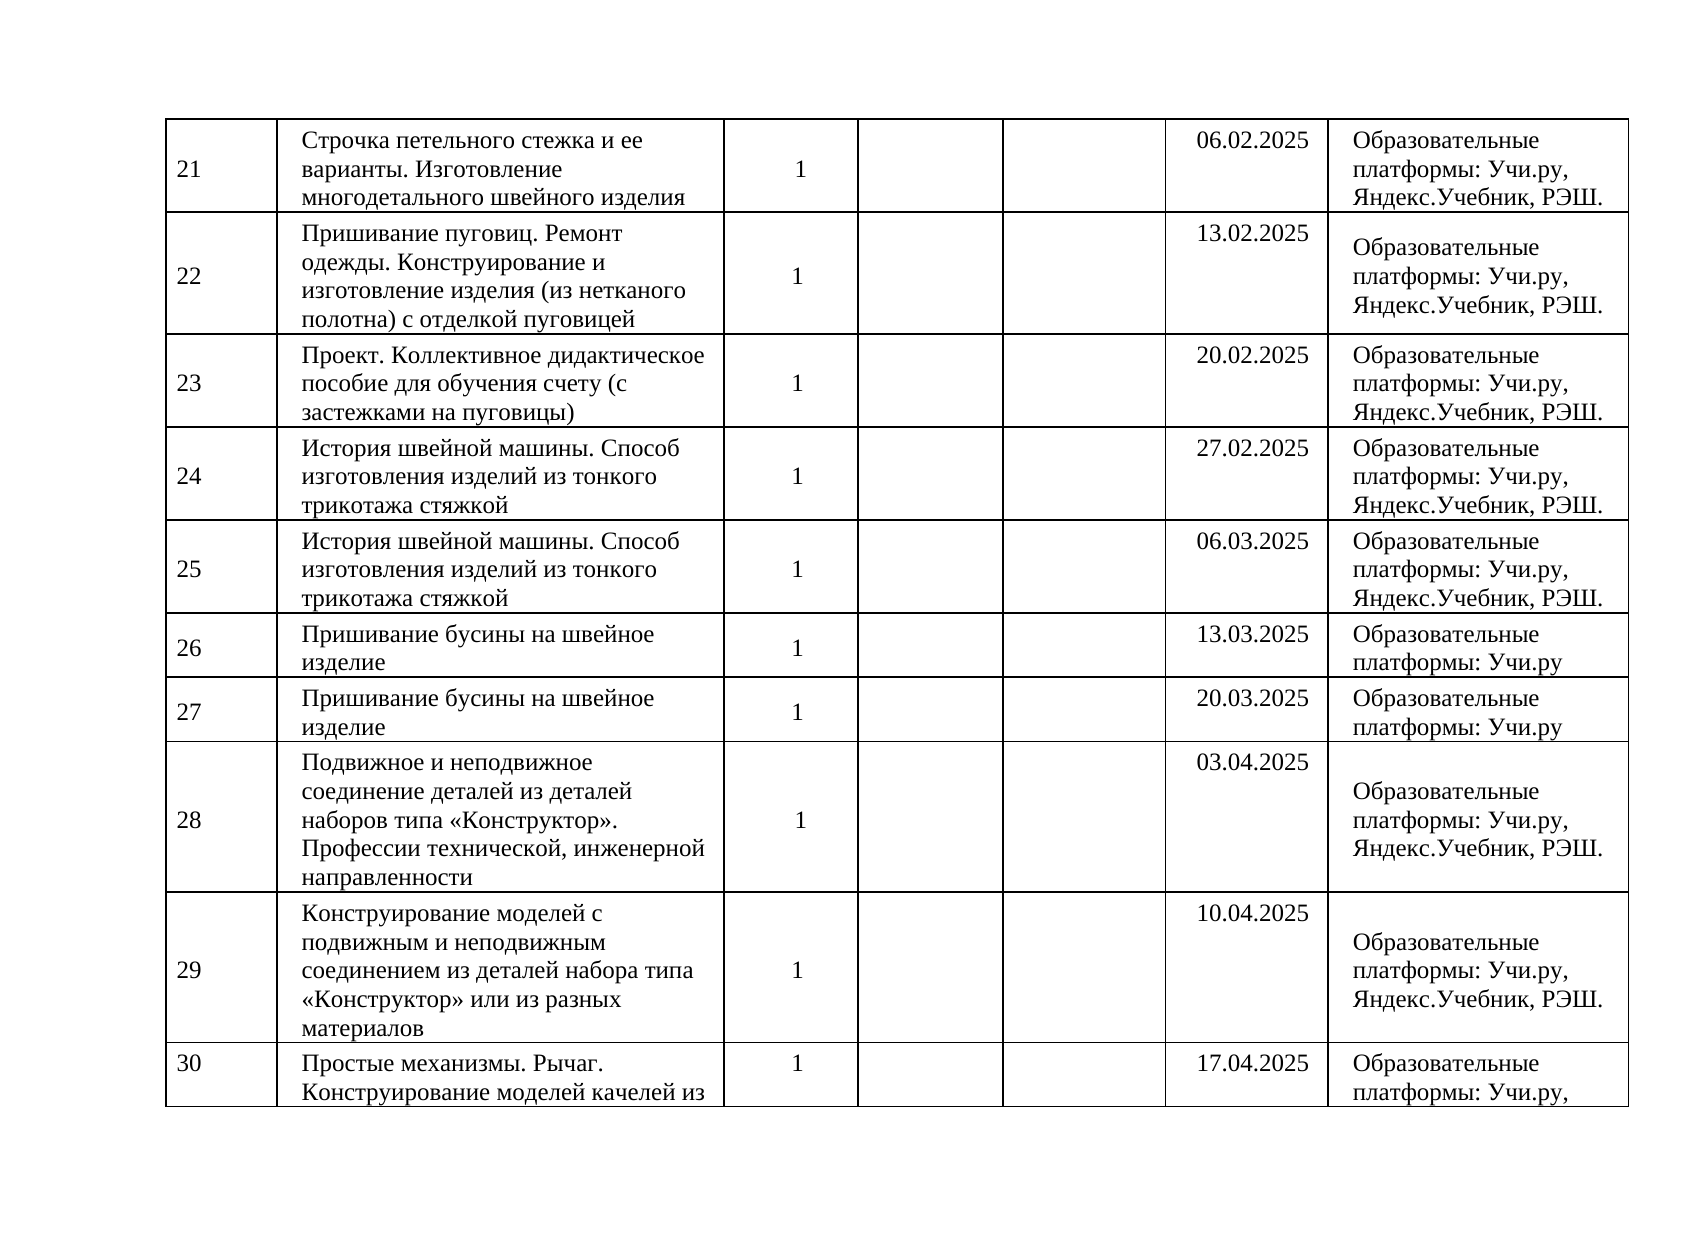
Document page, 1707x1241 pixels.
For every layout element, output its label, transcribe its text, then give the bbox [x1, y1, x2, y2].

table_cell 1 [725, 742, 857, 891]
table_cell Образовательные платформы: Учи.ру [1329, 678, 1628, 741]
table_cell 1 [725, 521, 857, 612]
table_cell 25 [167, 521, 276, 612]
table_cell 27 [167, 678, 276, 741]
table_cell [1004, 521, 1165, 612]
table_cell 1 [725, 893, 857, 1042]
table_cell [859, 428, 1002, 519]
table_cell Образовательные платформы: Учи.ру, Яндекc.Учебник, РЭШ. [1329, 893, 1628, 1042]
table_cell 06.02.2025 [1166, 120, 1327, 211]
table_cell [859, 120, 1002, 211]
table_cell 26 [167, 614, 276, 676]
table_cell [1004, 428, 1165, 519]
table_cell Образовательные платформы: Учи.ру, Яндекc.Учебник, РЭШ. [1329, 335, 1628, 426]
table_cell 1 [725, 428, 857, 519]
table_cell 13.02.2025 [1166, 213, 1327, 333]
table_cell 1 [725, 1043, 857, 1106]
table_cell 10.04.2025 [1166, 893, 1327, 1042]
table_cell 13.03.2025 [1166, 614, 1327, 676]
table_cell [1004, 213, 1165, 333]
table_cell [1004, 893, 1165, 1042]
table_cell Подвижное и неподвижное соединение деталей из деталей наборов типа «Конструктор». Профессии технической, инженерной направленности [278, 742, 723, 891]
table_cell Пришивание бусины на швейное изделие [278, 614, 723, 676]
table_cell 03.04.2025 [1166, 742, 1327, 891]
table_cell 20.02.2025 [1166, 335, 1327, 426]
table_cell 17.04.2025 [1166, 1043, 1327, 1106]
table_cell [278, 120, 723, 211]
table_cell [1004, 1043, 1165, 1106]
table_cell [859, 1043, 1002, 1106]
table_cell Образовательные платформы: Учи.ру, Яндекc.Учебник, РЭШ. [1329, 742, 1628, 891]
table_cell 27.02.2025 [1166, 428, 1327, 519]
table_cell 24 [167, 428, 276, 519]
table_cell 1 [725, 335, 857, 426]
table_cell 21 [167, 120, 276, 211]
table_cell 23 [167, 335, 276, 426]
table_cell История швейной машины. Способ изготовления изделий из тонкого трикотажа стяжкой [278, 428, 723, 519]
table_cell 30 [167, 1043, 276, 1106]
table_cell [1004, 335, 1165, 426]
table_cell Образовательные платформы: Учи.ру, Яндекc.Учебник, РЭШ. [1329, 428, 1628, 519]
table_cell 1 [725, 614, 857, 676]
table_cell 28 [167, 742, 276, 891]
table_cell 29 [167, 893, 276, 1042]
table_cell 1 [725, 678, 857, 741]
table_cell Конструирование моделей с подвижным и неподвижным соединением из деталей набора типа «Конструктор» или из разных материалов [278, 893, 723, 1042]
table_cell [1004, 742, 1165, 891]
table_cell [859, 678, 1002, 741]
table_cell Пришивание пуговиц. Ремонт одежды. Конструирование и изготовление изделия (из нетканого полотна) с отделкой пуговицей [278, 213, 723, 333]
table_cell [1329, 120, 1628, 211]
table_cell Образовательные платформы: Учи.ру, Яндекc.Учебник, РЭШ. [1329, 213, 1628, 333]
table_cell [1004, 614, 1165, 676]
table_cell Образовательные платформы: Учи.ру, Яндекc.Учебник, РЭШ. [1329, 521, 1628, 612]
table_cell 1 [725, 213, 857, 333]
table_cell [1004, 120, 1165, 211]
table_cell 1 [725, 120, 857, 211]
table_cell Образовательные платформы: Учи.ру [1329, 614, 1628, 676]
table_cell 22 [167, 213, 276, 333]
table_cell 20.03.2025 [1166, 678, 1327, 741]
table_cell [278, 1043, 723, 1106]
table_cell [859, 335, 1002, 426]
table_cell [859, 742, 1002, 891]
table_cell [859, 893, 1002, 1042]
table_cell Пришивание бусины на швейное изделие [278, 678, 723, 741]
table_cell 06.03.2025 [1166, 521, 1327, 612]
table_cell [859, 614, 1002, 676]
table_cell [859, 521, 1002, 612]
table_cell Проект. Коллективное дидактическое пособие для обучения счету (с застежками на пуговицы) [278, 335, 723, 426]
table_cell [1004, 678, 1165, 741]
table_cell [1329, 1043, 1628, 1106]
table_cell [859, 213, 1002, 333]
table_cell История швейной машины. Способ изготовления изделий из тонкого трикотажа стяжкой [278, 521, 723, 612]
